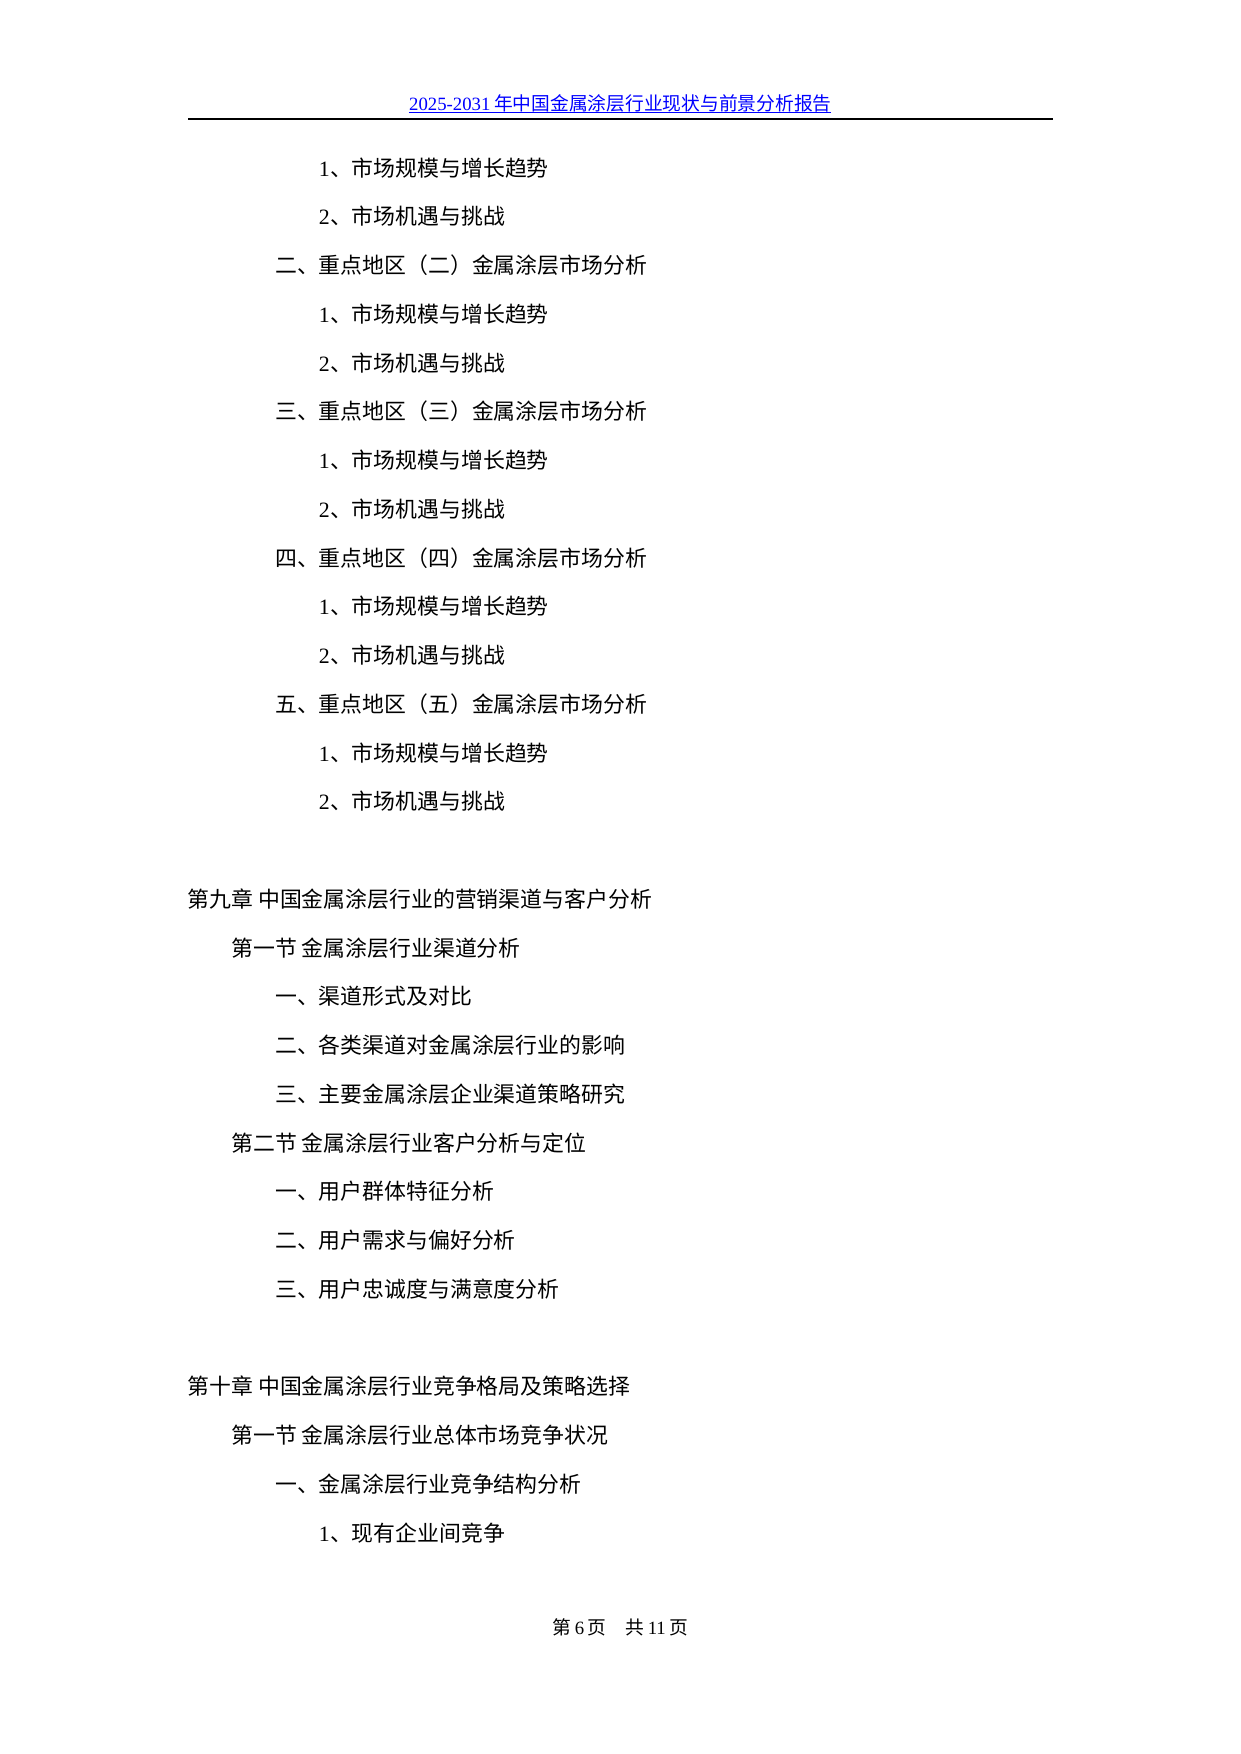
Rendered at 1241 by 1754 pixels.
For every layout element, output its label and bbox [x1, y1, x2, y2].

text [187, 150, 1053, 1548]
